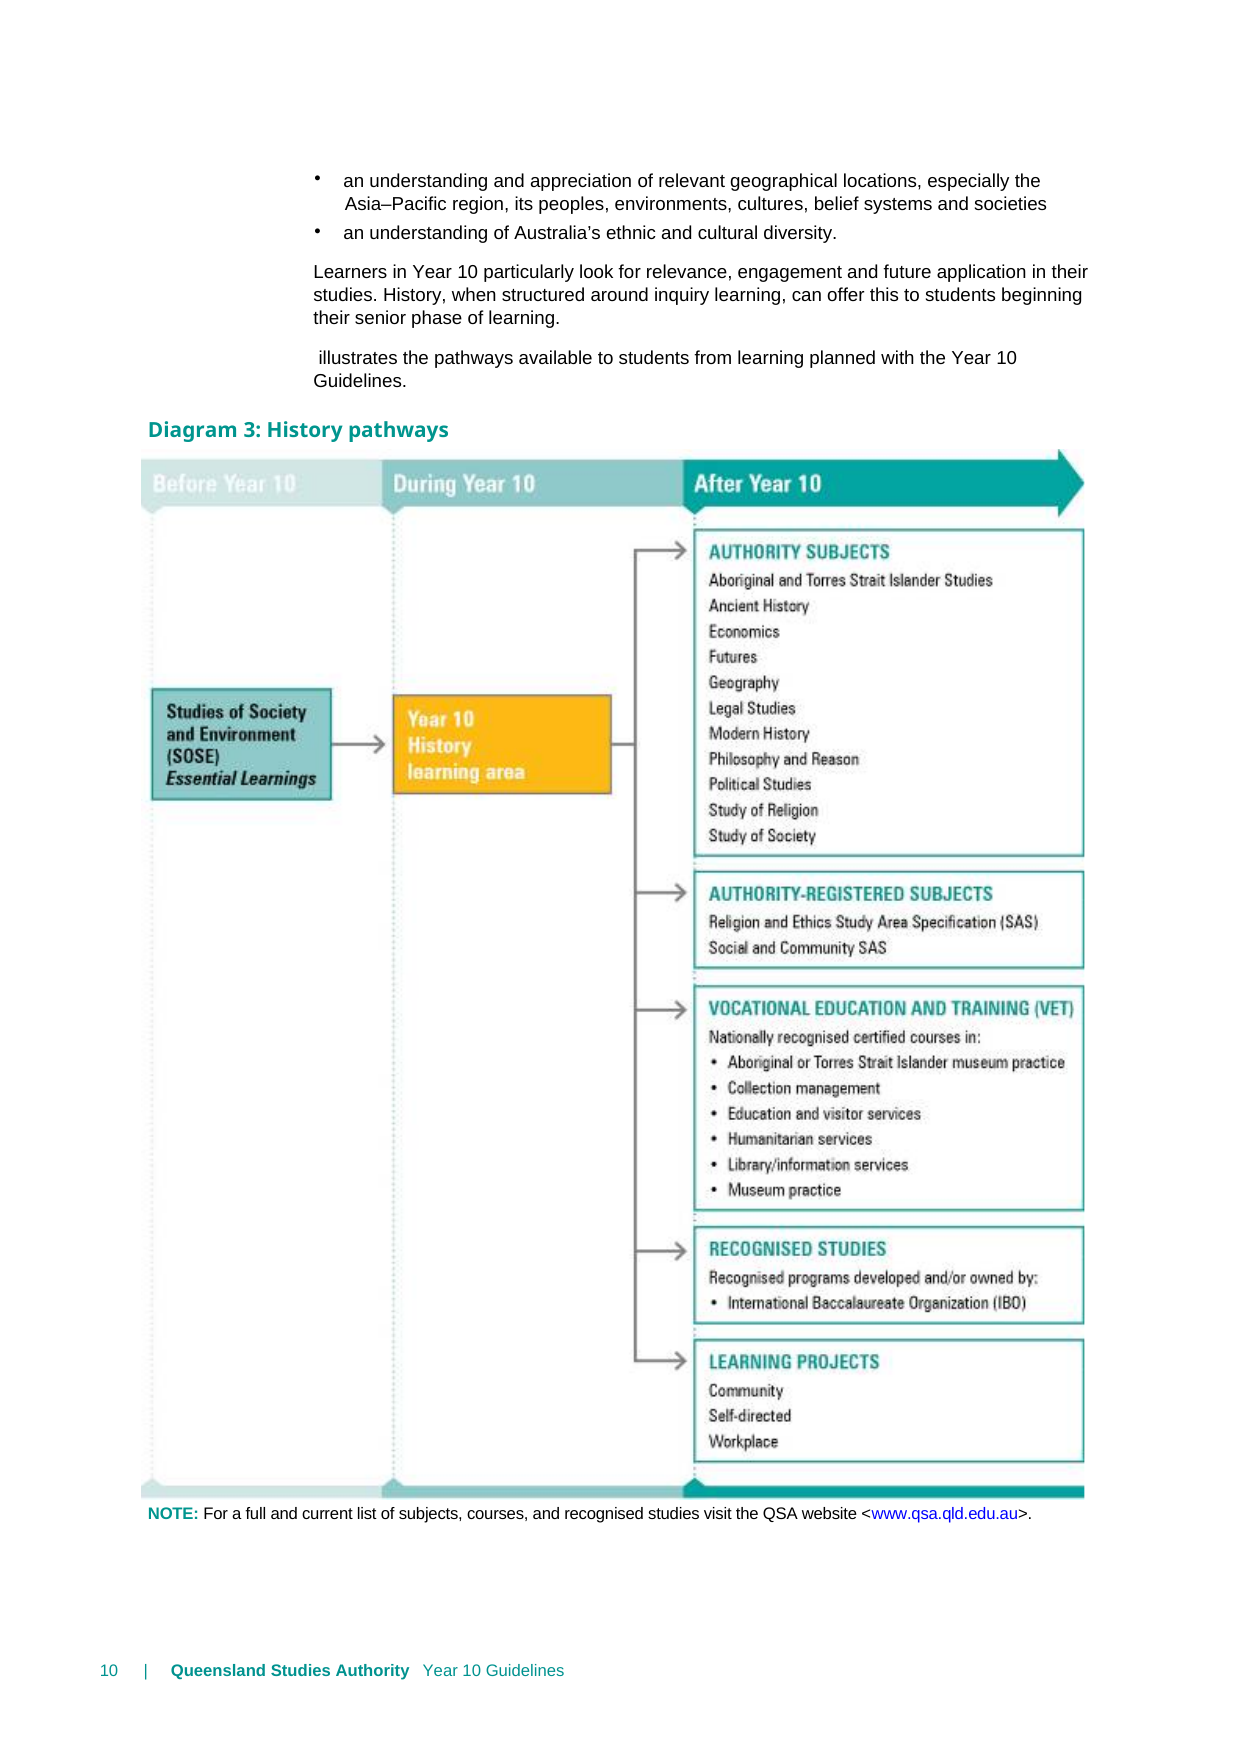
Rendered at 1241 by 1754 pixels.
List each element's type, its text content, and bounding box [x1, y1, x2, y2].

picture [141, 449, 1085, 1500]
text an understanding of ’s ethnic and cultural diversity. [315, 220, 1092, 243]
text Diagram 3: History pathways [148, 415, 1092, 443]
text an understanding and appreciation of relevant geographical locations, especially the Asia–Pacific region, its peoples, environments, cultures, belief systems and societies [315, 168, 1092, 214]
text Diagram 3 illustrates the pathways available to students from learning planned with the Year 10 Guidelines. [313, 345, 1092, 391]
text NOTE: For a full and current list of subjects, courses, and recognised studies visit the QSA website <www.qsa.qld.edu.au>. [148, 1504, 1092, 1523]
text Learners in Year 10 particularly look for relevance, engagement and future application in their studies. History, when structured around inquiry learning, can offer this to students beginning their senior phase of learning. [313, 260, 1092, 329]
